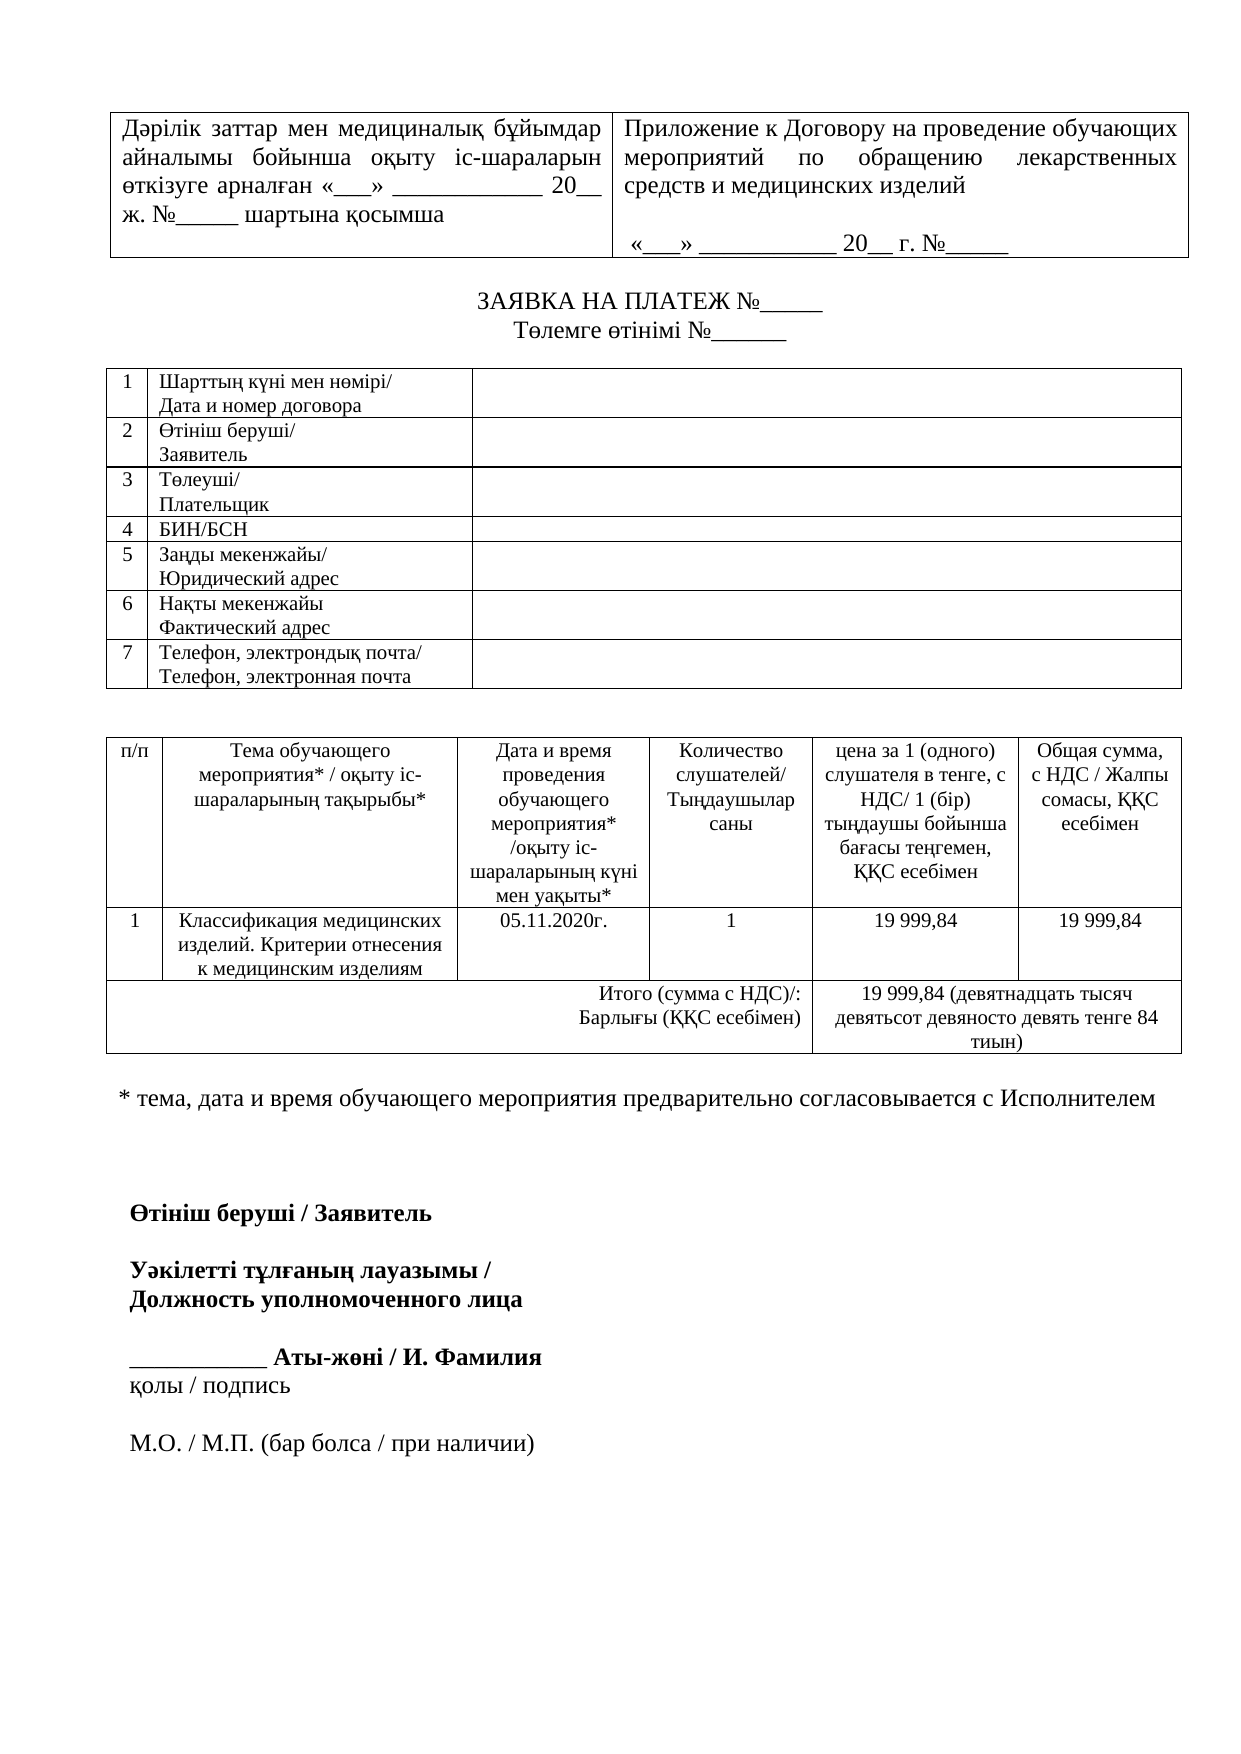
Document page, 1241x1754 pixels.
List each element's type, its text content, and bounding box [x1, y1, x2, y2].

table_cell 5 [107, 542, 147, 590]
table_cell 19 999,84 [1019, 908, 1181, 980]
table_header Өтініш беруші / Заявитель Уәкілетті тұлғаның лауазымы / Должность уполномоченного лица ___________ Аты-жөні / И. Фамилия қолы / подпись М.О. / М.П. (бар болса / при наличии) [118, 1198, 663, 1457]
table_cell Итого (сумма с НДС)/: Барлығы (ҚҚС есебімен) [107, 981, 812, 1053]
text * тема, дата и время обучающего мероприятия предварительно согласовывается с Исполнителем [118, 1083, 1181, 1112]
table_cell БИН/БСН [148, 517, 472, 541]
table_cell [473, 517, 1181, 541]
table_cell 6 [107, 591, 147, 639]
table_header цена за 1 (одного) слушателя в тенге, с НДС/ 1 (бір) тыңдаушы бойынша бағасы теңгемен, ҚҚС есебімен [813, 738, 1018, 907]
table_cell Классификация медицинских изделий. Критерии отнесения к медицинским изделиям [163, 908, 457, 980]
table_cell [473, 542, 1181, 590]
table_cell 2 [107, 418, 147, 466]
table_header 1 [107, 369, 147, 417]
table_cell 7 [107, 640, 147, 688]
table_header Дәрілік заттар мен медициналық бұйымдар айналымы бойынша оқыту іс-шараларын өткізуге арналған «___» ____________ 20__ ж. №_____ шартына қосымша [111, 113, 612, 257]
table_cell Нақты мекенжайы Фактический адрес [148, 591, 472, 639]
table_header Тема обучающего мероприятия* / оқыту іс-шараларының тақырыбы* [163, 738, 457, 907]
table_cell Өтініш беруші/ Заявитель [148, 418, 472, 466]
table_cell 3 [107, 468, 147, 516]
table_header Шарттың күні мен нөмірі/ Дата и номер договора [148, 369, 472, 417]
table_cell 1 [107, 908, 162, 980]
table_cell Телефон, электрондық почта/ Телефон, электронная почта [148, 640, 472, 688]
table_header п/п [107, 738, 162, 907]
table_cell 19 999,84 [813, 908, 1018, 980]
text Төлемге өтінімі №______ [118, 315, 1181, 344]
table_header Дата и время проведения обучающего мероприятия* /оқыту іс-шараларының күні мен уақыты* [458, 738, 649, 907]
table_cell 05.11.2020г. [458, 908, 649, 980]
table_cell [473, 591, 1181, 639]
table_header [473, 369, 1181, 417]
table_cell [473, 468, 1181, 516]
table_cell 4 [107, 517, 147, 541]
table_cell Төлеуші/ Плательщик [148, 468, 472, 516]
table_header Количество слушателей/ Тыңдаушылар саны [650, 738, 812, 907]
text ЗАЯВКА НА ПЛАТЕЖ №_____ [118, 286, 1181, 315]
table_cell 1 [650, 908, 812, 980]
table_cell Заңды мекенжайы/ Юридический адрес [148, 542, 472, 590]
table_header Приложение к Договору на проведение обучающих мероприятий по обращению лекарственных средств и медицинских изделий «___» ___________ 20__ г. №_____ [613, 113, 1188, 257]
table_cell [473, 640, 1181, 688]
table_cell 19 999,84 (девятнадцать тысяч девятьсот девяносто девять тенге 84 тиын) [813, 981, 1181, 1053]
table_cell [473, 418, 1181, 466]
table_header Общая сумма, с НДС / Жалпы сомасы, ҚҚС есебімен [1019, 738, 1181, 907]
